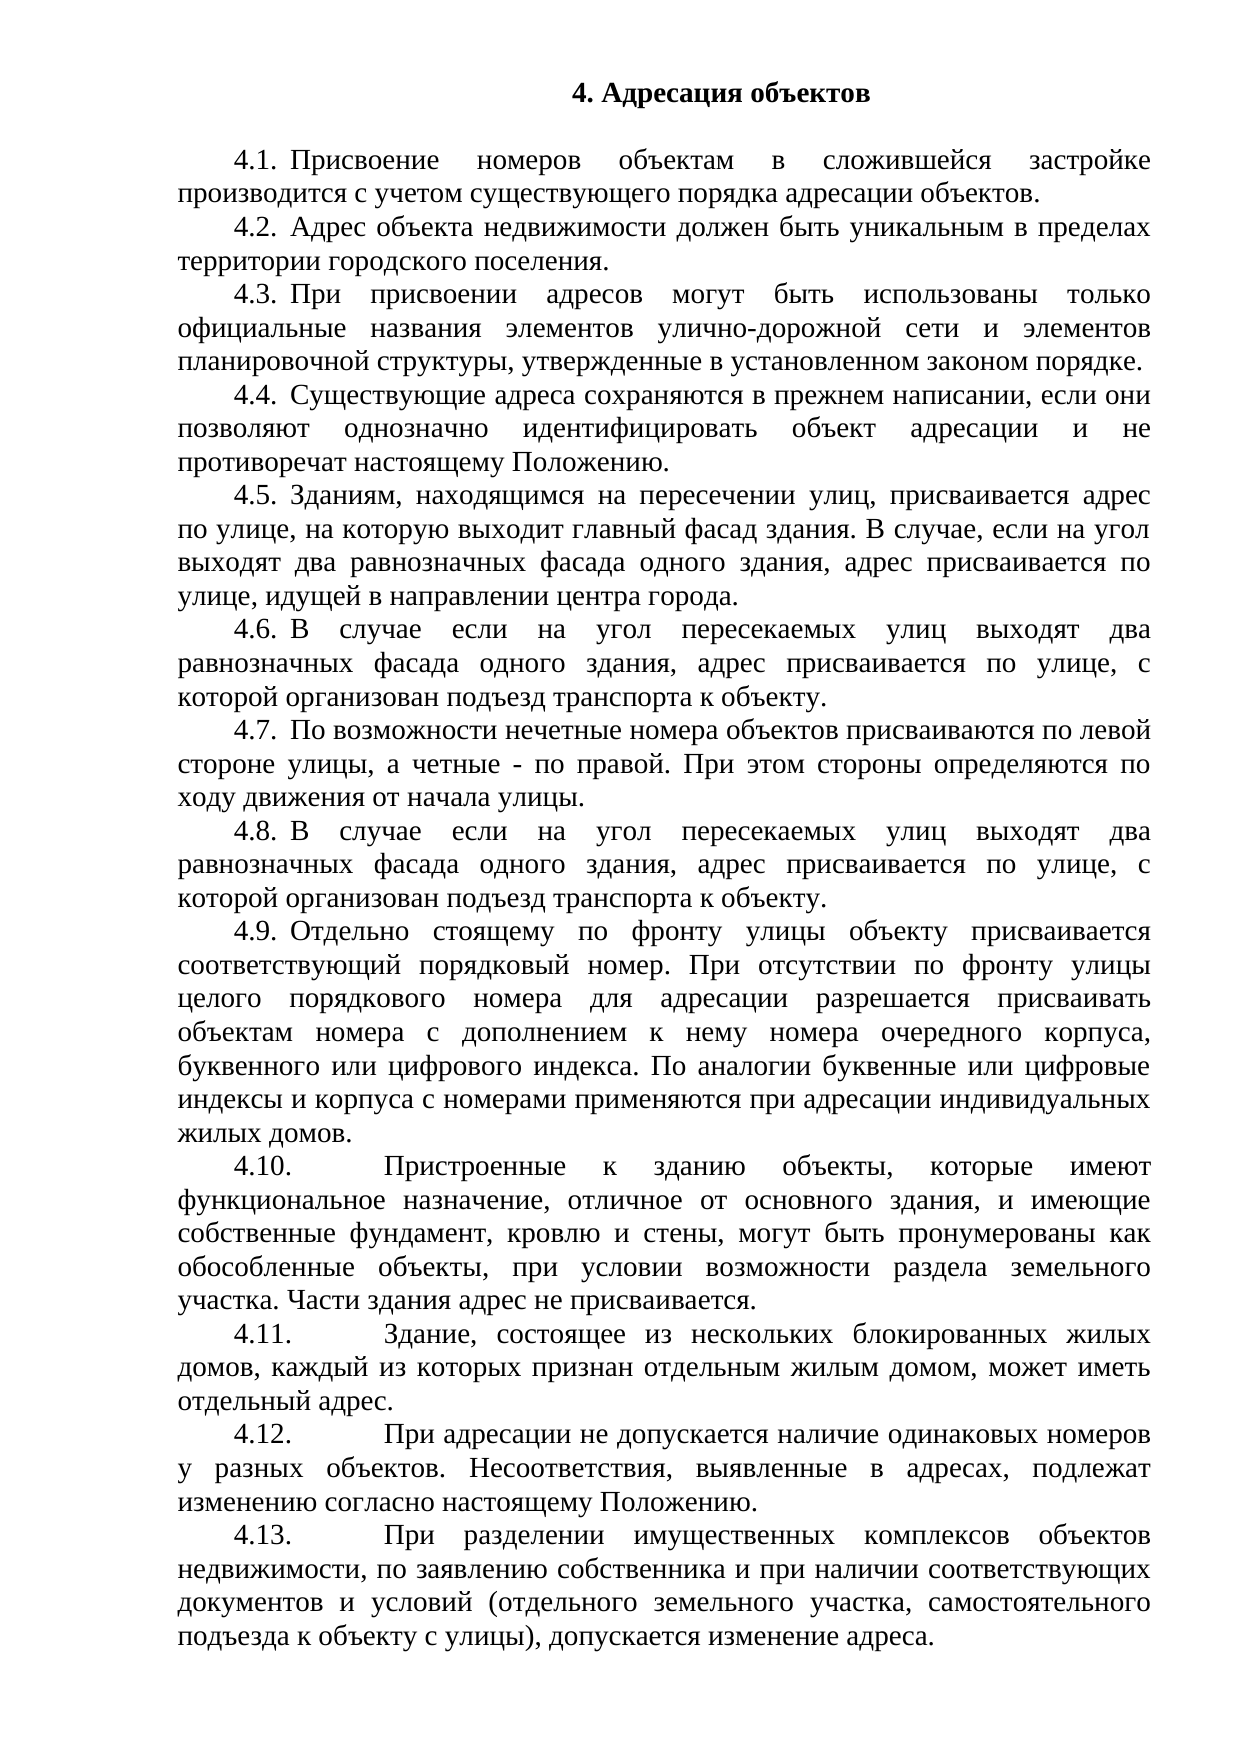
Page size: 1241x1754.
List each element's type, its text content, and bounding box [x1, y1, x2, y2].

list Адрес объекта недвижимости должен быть уникальным в пределах территории городского поселения. [177, 209, 1152, 276]
text 4. Адресация объектов [291, 75, 1152, 108]
list По возможности нечетные номера объектов присваиваются по левой стороне улицы, а четные - по правой. При этом стороны определяются по ходу движения от начала улицы. [177, 712, 1152, 813]
list Присвоение номеров объектам в сложившейся застройке производится с учетом существующего порядка адресации объектов. [177, 142, 1152, 209]
list Существующие адреса сохраняются в прежнем написании, если они позволяют однозначно идентифицировать объект адресации и не противоречат настоящему Положению. [177, 377, 1152, 477]
list Зданиям, находящимся на пересечении улиц, присваивается адрес по улице, на которую выходит главный фасад здания. В случае, если на угол выходят два равнозначных фасада одного здания, адрес присваивается по улице, идущей в направлении центра города. [177, 477, 1152, 612]
list Пристроенные к зданию объекты, которые имеют функциональное назначение, отличное от основного здания, и имеющие собственные фундамент, кровлю и стены, могут быть пронумерованы как обособленные объекты, при условии возможности раздела земельного участка. Части здания адрес не присваивается. [177, 1148, 1152, 1316]
list В случае если на угол пересекаемых улиц выходят два равнозначных фасада одного здания, адрес присваивается по улице, с которой организован подъезд транспорта к объекту. [177, 813, 1152, 913]
list Отдельно стоящему по фронту улицы объекту присваивается соответствующий порядковый номер. При отсутствии по фронту улицы целого порядкового номера для адресации разрешается присваивать объектам номера с дополнением к нему номера очередного корпуса, буквенного или цифрового индекса. По аналогии буквенные или цифровые индексы и корпуса с номерами применяются при адресации индивидуальных жилых домов. [177, 913, 1152, 1148]
list При присвоении адресов могут быть использованы только официальные названия элементов улично-дорожной сети и элементов планировочной структуры, утвержденные в установленном законом порядке. [177, 276, 1152, 377]
list При адресации не допускается наличие одинаковых номеров у разных объектов. Несоответствия, выявленные в адресах, подлежат изменению согласно настоящему Положению. [177, 1417, 1152, 1517]
list В случае если на угол пересекаемых улиц выходят два равнозначных фасада одного здания, адрес присваивается по улице, с которой организован подъезд транспорта к объекту. [177, 612, 1152, 712]
list При разделении имущественных комплексов объектов недвижимости, по заявлению собственника и при наличии соответствующих документов и условий (отдельного земельного участка, самостоятельного подъезда к объекту с улицы), допускается изменение адреса. [177, 1517, 1152, 1651]
list Здание, состоящее из нескольких блокированных жилых домов, каждый из которых признан отдельным жилым домом, может иметь отдельный адрес. [177, 1316, 1152, 1417]
